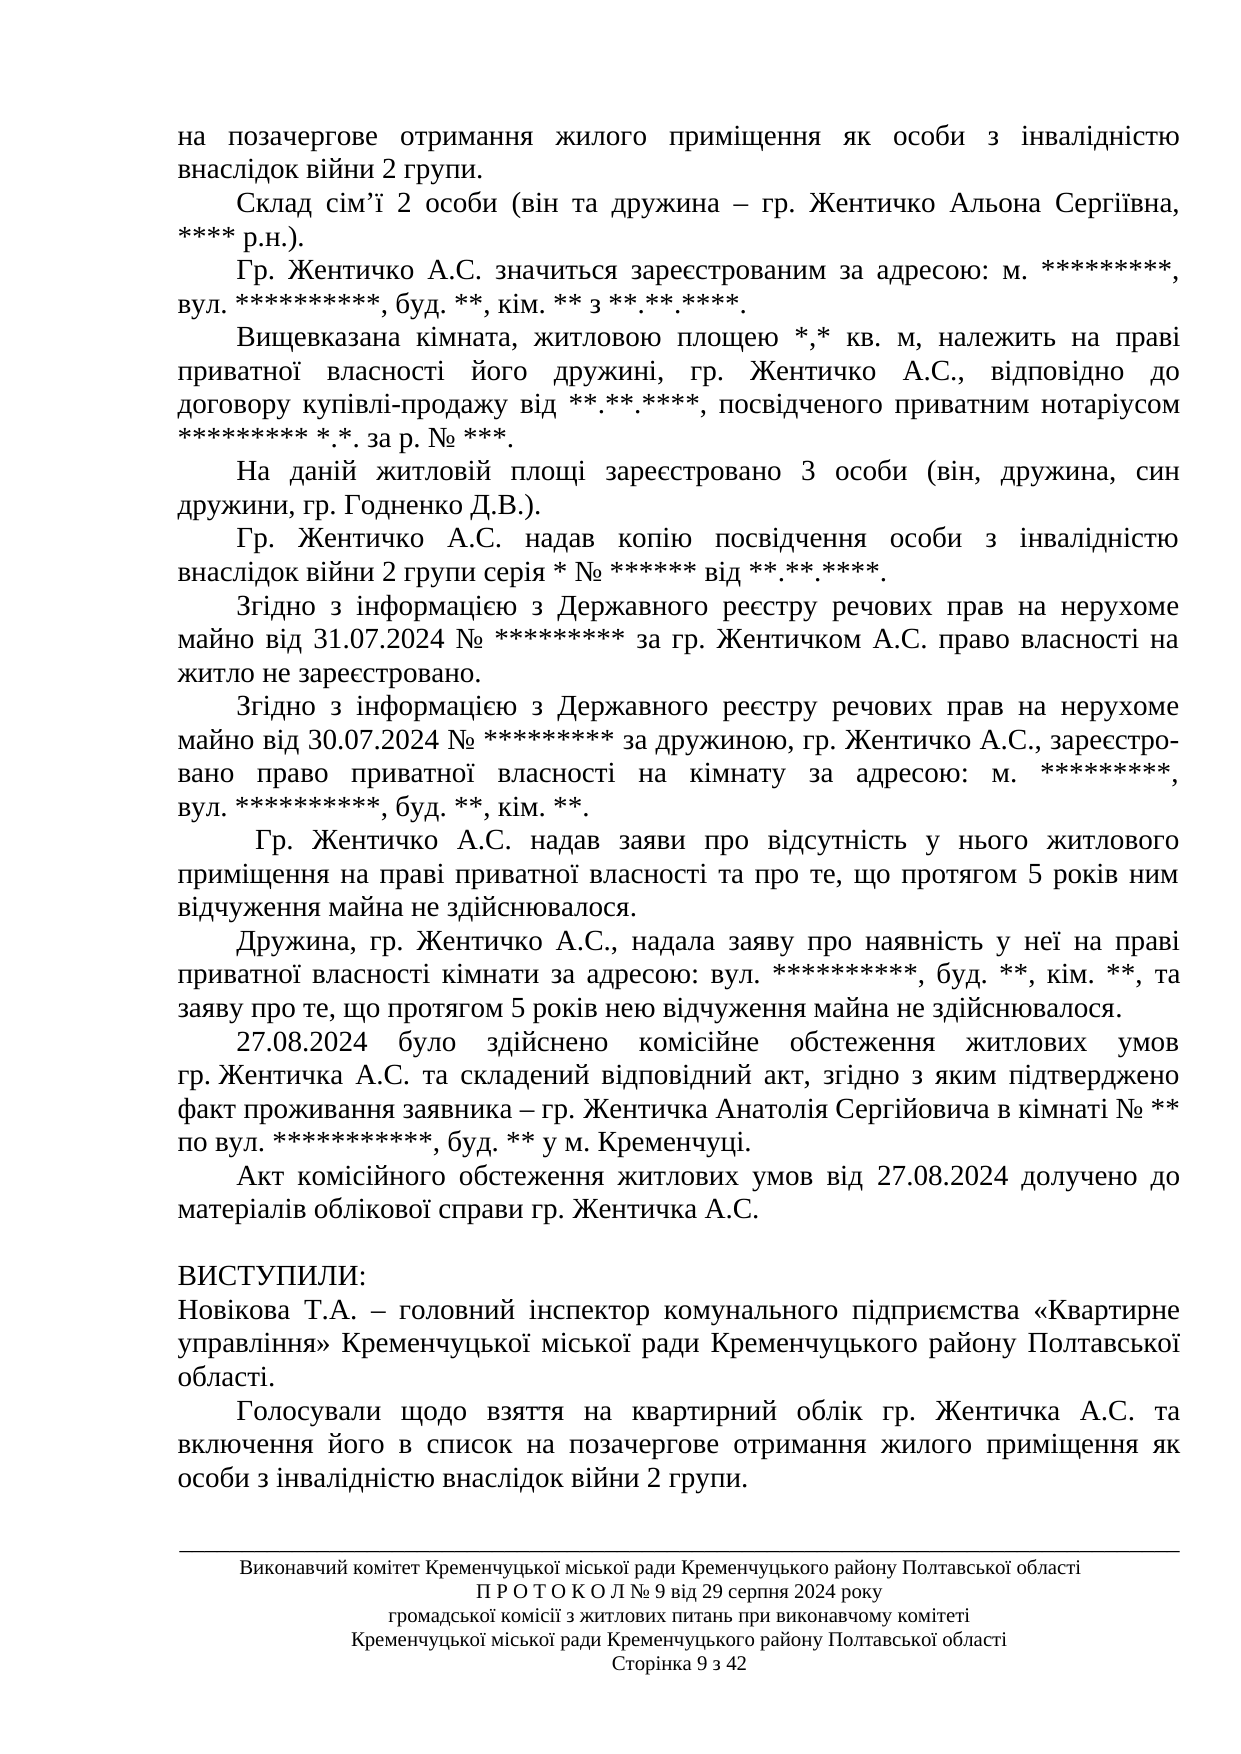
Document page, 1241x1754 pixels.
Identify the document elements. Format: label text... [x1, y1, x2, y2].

text На даній житловій площі зареєстровано 3 особи (він, дружина, син дружини, гр. Годненко Д.В.). [177, 453, 1181, 521]
text ВИСТУПИЛИ: [177, 1258, 1180, 1292]
text Акт комісійного обстеження житлових умов від 27.08.2024 долучено до матеріалів облікової справи гр. Жентичка А.С. [177, 1158, 1180, 1225]
text 27.08.2024 було здійснено комісійне обстеження житлових умов гр. Жентичка А.С. та складений відповідний акт, згідно з яким підтверджено факт проживання заявника – гр. Жентичка Анатолія Сергійовича в кімнаті № ** по вул. ***********, буд. ** у м. Кременчуці. [177, 1024, 1180, 1158]
text Новікова Т.А. – головний інспектор комунального підприємства «Квартирне управління» Кременчуцької міської ради Кременчуцького району Полтавської області. [177, 1292, 1181, 1393]
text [177, 118, 1181, 185]
text Гр. Жентичко А.С. надав заяви про відсутність у нього житлового приміщення на праві приватної власності та про те, що протягом 5 років ним відчуження майна не здійснювалося. [177, 822, 1180, 923]
text Вищевказана кімната, житловою площею *,* кв. м, належить на праві приватної власності його дружині, гр. Жентичко А.С., відповідно до договору купівлі-продажу від **.**.****, посвідченого приватним нотаріусом ********* *.*. за р. № ***. [177, 319, 1181, 453]
text Гр. Жентичко А.С. значиться зареєстрованим за адресою: м. *********, вул. **********, буд. **, кім. ** з **.**.****. [177, 252, 1180, 319]
text Згідно з інформацією з Державного реєстру речових прав на нерухоме майно від 30.07.2024 № ********* за дружиною, гр. Жентичко А.С., зареєстро-вано право приватної власності на кімнату за адресою: м. *********, вул. **********, буд. **, кім. **. [177, 688, 1180, 822]
text Гр. Жентичко А.С. надав копію посвідчення особи з інвалідністю внаслідок війни 2 групи серія * № ****** від **.**.****. [177, 521, 1180, 588]
text Згідно з інформацією з Державного реєстру речових прав на нерухоме майно від 31.07.2024 № ********* за гр. Жентичком А.С. право власності на житло не зареєстровано. [177, 588, 1180, 688]
text Голосували щодо взяття на квартирний облік гр. Жентичка А.С. та включення його в список на позачергове отримання жилого приміщення як особи з інвалідністю внаслідок війни 2 групи. [177, 1393, 1181, 1493]
text Склад сім’ї 2 особи (він та дружина – гр. Жентичко Альона Сергіївна, **** р.н.). [177, 185, 1181, 252]
text Дружина, гр. Жентичко А.С., надала заяву про наявність у неї на праві приватної власності кімнати за адресою: вул. **********, буд. **, кім. **, та заяву про те, що протягом 5 років нею відчуження майна не здійснювалося. [177, 923, 1180, 1024]
